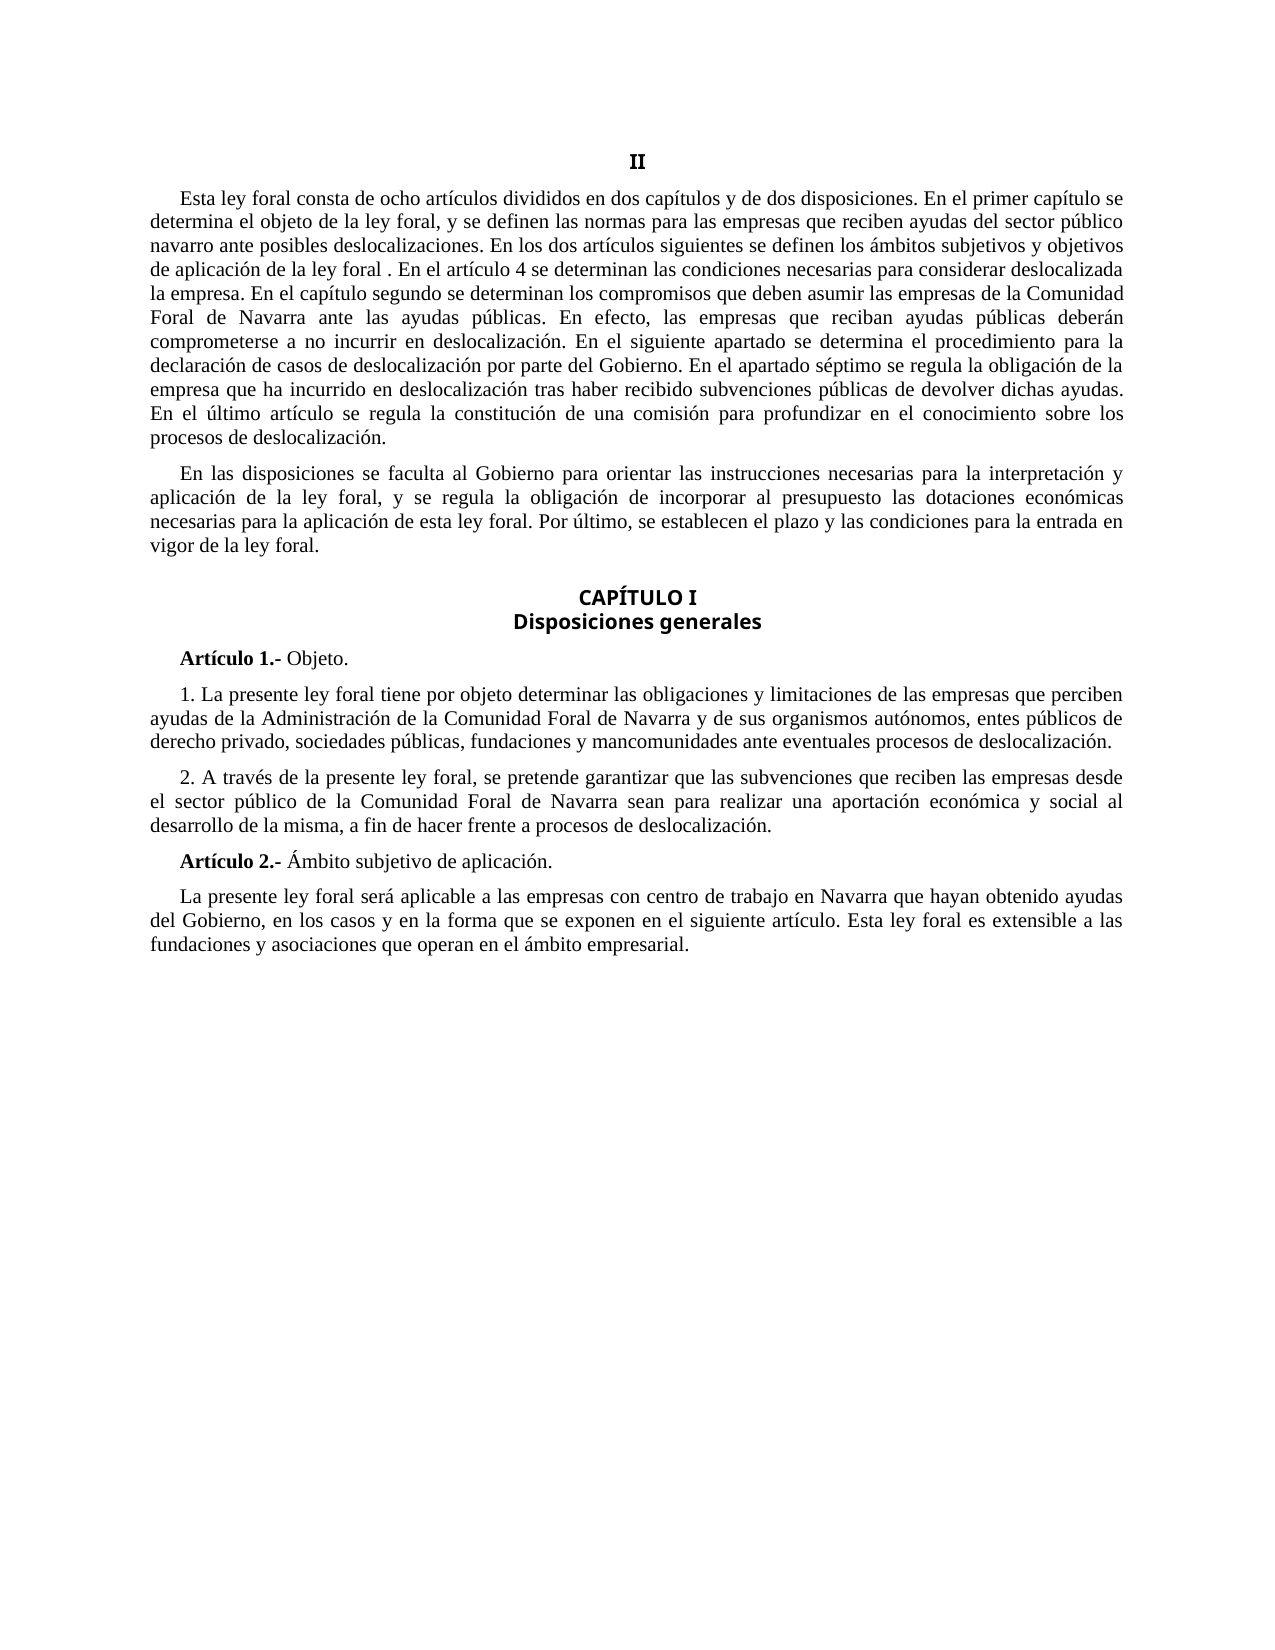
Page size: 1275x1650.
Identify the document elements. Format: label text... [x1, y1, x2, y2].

text En las disposiciones se faculta al Gobierno para orientar las instrucciones necesarias para la interpretación y aplicación de la ley foral, y se regula la obligación de incorporar al presupuesto las dotaciones económicas necesarias para la aplicación de esta ley foral. Por último, se establecen el plazo y las condiciones para la entrada en vigor de la ley foral. [150, 461, 1125, 557]
text Artículo 1.- Objeto. [150, 646, 1125, 670]
text II [150, 150, 1125, 174]
text Esta ley foral consta de ocho artículos divididos en dos capítulos y de dos disposiciones. En el primer capítulo se determina el objeto de la ley foral, y se definen las normas para las empresas que reciben ayudas del sector público navarro ante posibles deslocalizaciones. En los dos artículos siguientes se definen los ámbitos subjetivos y objetivos de aplicación de la ley foral . En el artículo 4 se determinan las condiciones necesarias para considerar deslocalizada la empresa. En el capítulo segundo se determinan los compromisos que deben asumir las empresas de la Comunidad Foral de Navarra ante las ayudas públicas. En efecto, las empresas que reciban ayudas públicas deberán comprometerse a no incurrir en deslocalización. En el siguiente apartado se determina el procedimiento para la declaración de casos de deslocalización por parte del Gobierno. En el apartado séptimo se regula la obligación de la empresa que ha incurrido en deslocalización tras haber recibido subvenciones públicas de devolver dichas ayudas. En el último artículo se regula la constitución de una comisión para profundizar en el conocimiento sobre los procesos de deslocalización. [150, 186, 1125, 449]
text CAPÍTULO I Disposiciones generales [150, 586, 1125, 634]
text Artículo 2.- Ámbito subjetivo de aplicación. [150, 849, 1125, 873]
text 2. A través de la presente ley foral, se pretende garantizar que las subvenciones que reciben las empresas desde el sector público de la Comunidad Foral de Navarra sean para realizar una aportación económica y social al desarrollo de la misma, a fin de hacer frente a procesos de deslocalización. [150, 765, 1125, 837]
text La presente ley foral será aplicable a las empresas con centro de trabajo en Navarra que hayan obtenido ayudas del Gobierno, en los casos y en la forma que se exponen en el siguiente artículo. Esta ley foral es extensible a las fundaciones y asociaciones que operan en el ámbito empresarial. [150, 885, 1125, 957]
text 1. La presente ley foral tiene por objeto determinar las obligaciones y limitaciones de las empresas que perciben ayudas de la Administración de la Comunidad Foral de Navarra y de sus organismos autónomos, entes públicos de derecho privado, sociedades públicas, fundaciones y mancomunidades ante eventuales procesos de deslocalización. [150, 682, 1125, 754]
